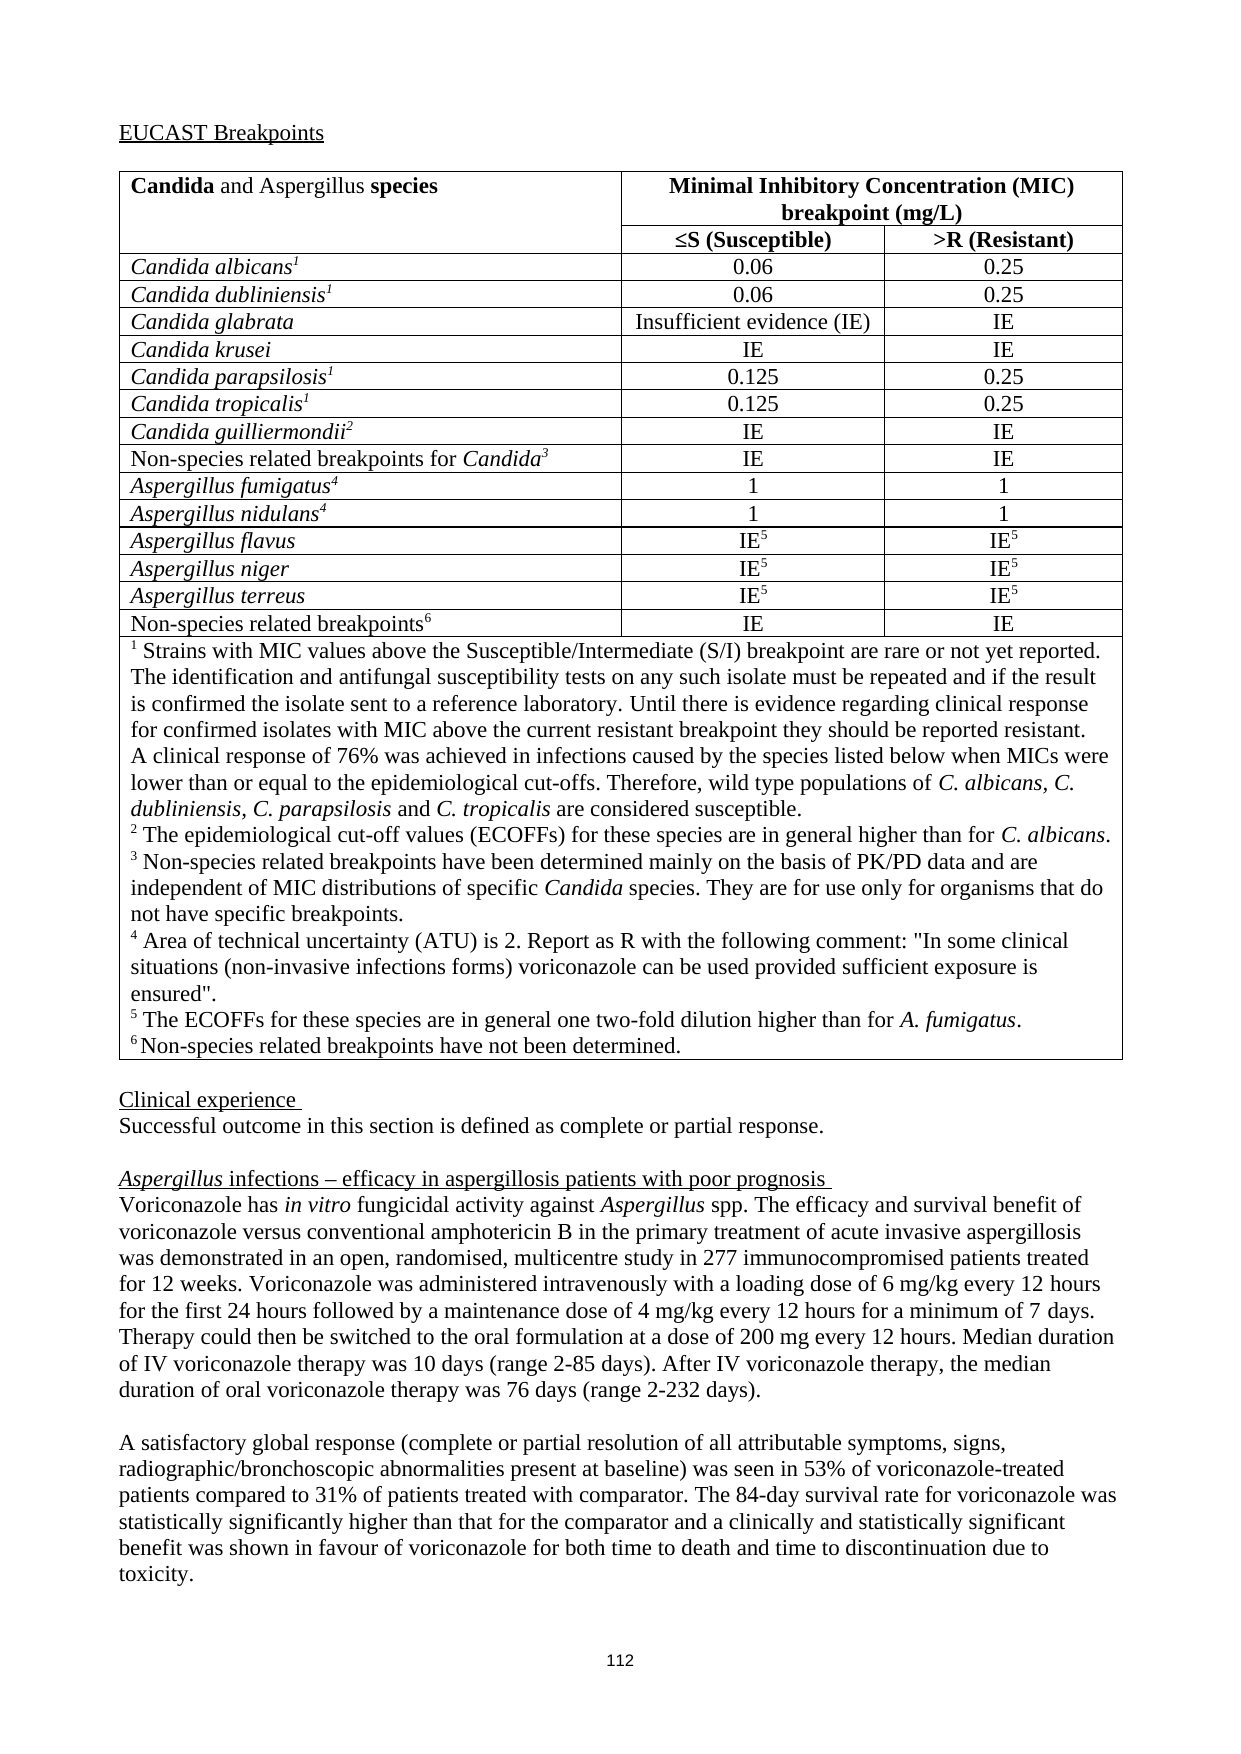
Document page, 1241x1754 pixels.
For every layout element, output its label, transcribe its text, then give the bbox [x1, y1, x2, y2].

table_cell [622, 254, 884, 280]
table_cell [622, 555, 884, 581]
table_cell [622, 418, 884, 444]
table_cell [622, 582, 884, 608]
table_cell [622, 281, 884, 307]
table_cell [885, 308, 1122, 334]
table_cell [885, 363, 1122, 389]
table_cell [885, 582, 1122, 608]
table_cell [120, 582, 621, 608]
text Voriconazole has in vitro fungicidal activity against Aspergillus spp. The efficacy and survival benefit of voriconazole versus conventional amphotericin B in the primary treatment of acute invasive aspergillosis was demonstrated in an open, randomised, multicentre study in 277 immunocompromised patients treated for 12 weeks. Voriconazole was administered intravenously with a loading dose of 6 mg/kg every 12 hours for the first 24 hours followed by a maintenance dose of 4 mg/kg every 12 hours for a minimum of 7 days. Therapy could then be switched to the oral formulation at a dose of 200 mg every 12 hours. Median duration of IV voriconazole therapy was 10 days (range 2-85 days). After IV voriconazole therapy, the median duration of oral voriconazole therapy was 76 days (range 2-232 days). [118, 1191, 1122, 1402]
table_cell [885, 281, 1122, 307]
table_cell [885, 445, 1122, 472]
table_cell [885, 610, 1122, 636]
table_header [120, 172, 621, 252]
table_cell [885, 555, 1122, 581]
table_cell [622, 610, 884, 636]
text Successful outcome in this section is defined as complete or partial response. [118, 1112, 1122, 1139]
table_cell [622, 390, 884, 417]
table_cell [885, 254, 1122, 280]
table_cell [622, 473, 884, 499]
text Clinical experience [118, 1086, 1122, 1112]
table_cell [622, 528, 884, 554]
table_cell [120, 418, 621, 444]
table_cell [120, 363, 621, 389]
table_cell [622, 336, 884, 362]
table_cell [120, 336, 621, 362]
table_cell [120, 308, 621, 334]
text EUCAST Breakpoints [118, 118, 1122, 145]
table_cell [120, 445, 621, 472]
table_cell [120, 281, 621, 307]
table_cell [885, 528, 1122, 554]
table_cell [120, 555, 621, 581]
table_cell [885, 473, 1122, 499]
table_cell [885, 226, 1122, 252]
text A satisfactory global response (complete or partial resolution of all attributable symptoms, signs, radiographic/bronchoscopic abnormalities present at baseline) was seen in 53% of voriconazole-treated patients compared to 31% of patients treated with comparator. The 84-day survival rate for voriconazole was statistically significantly higher than that for the comparator and a clinically and statistically significant benefit was shown in favour of voriconazole for both time to death and time to discontinuation due to toxicity. [118, 1429, 1122, 1587]
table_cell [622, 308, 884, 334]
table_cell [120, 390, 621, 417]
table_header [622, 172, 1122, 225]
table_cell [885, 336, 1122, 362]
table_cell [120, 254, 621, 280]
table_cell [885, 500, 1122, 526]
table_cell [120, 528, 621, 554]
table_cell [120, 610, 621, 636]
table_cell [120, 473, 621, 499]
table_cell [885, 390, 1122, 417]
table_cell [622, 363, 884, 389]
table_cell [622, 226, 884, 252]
text Aspergillus infections – efficacy in aspergillosis patients with poor prognosis [118, 1165, 1122, 1191]
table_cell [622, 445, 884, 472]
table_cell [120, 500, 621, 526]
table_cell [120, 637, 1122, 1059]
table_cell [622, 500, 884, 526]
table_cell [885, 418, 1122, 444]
